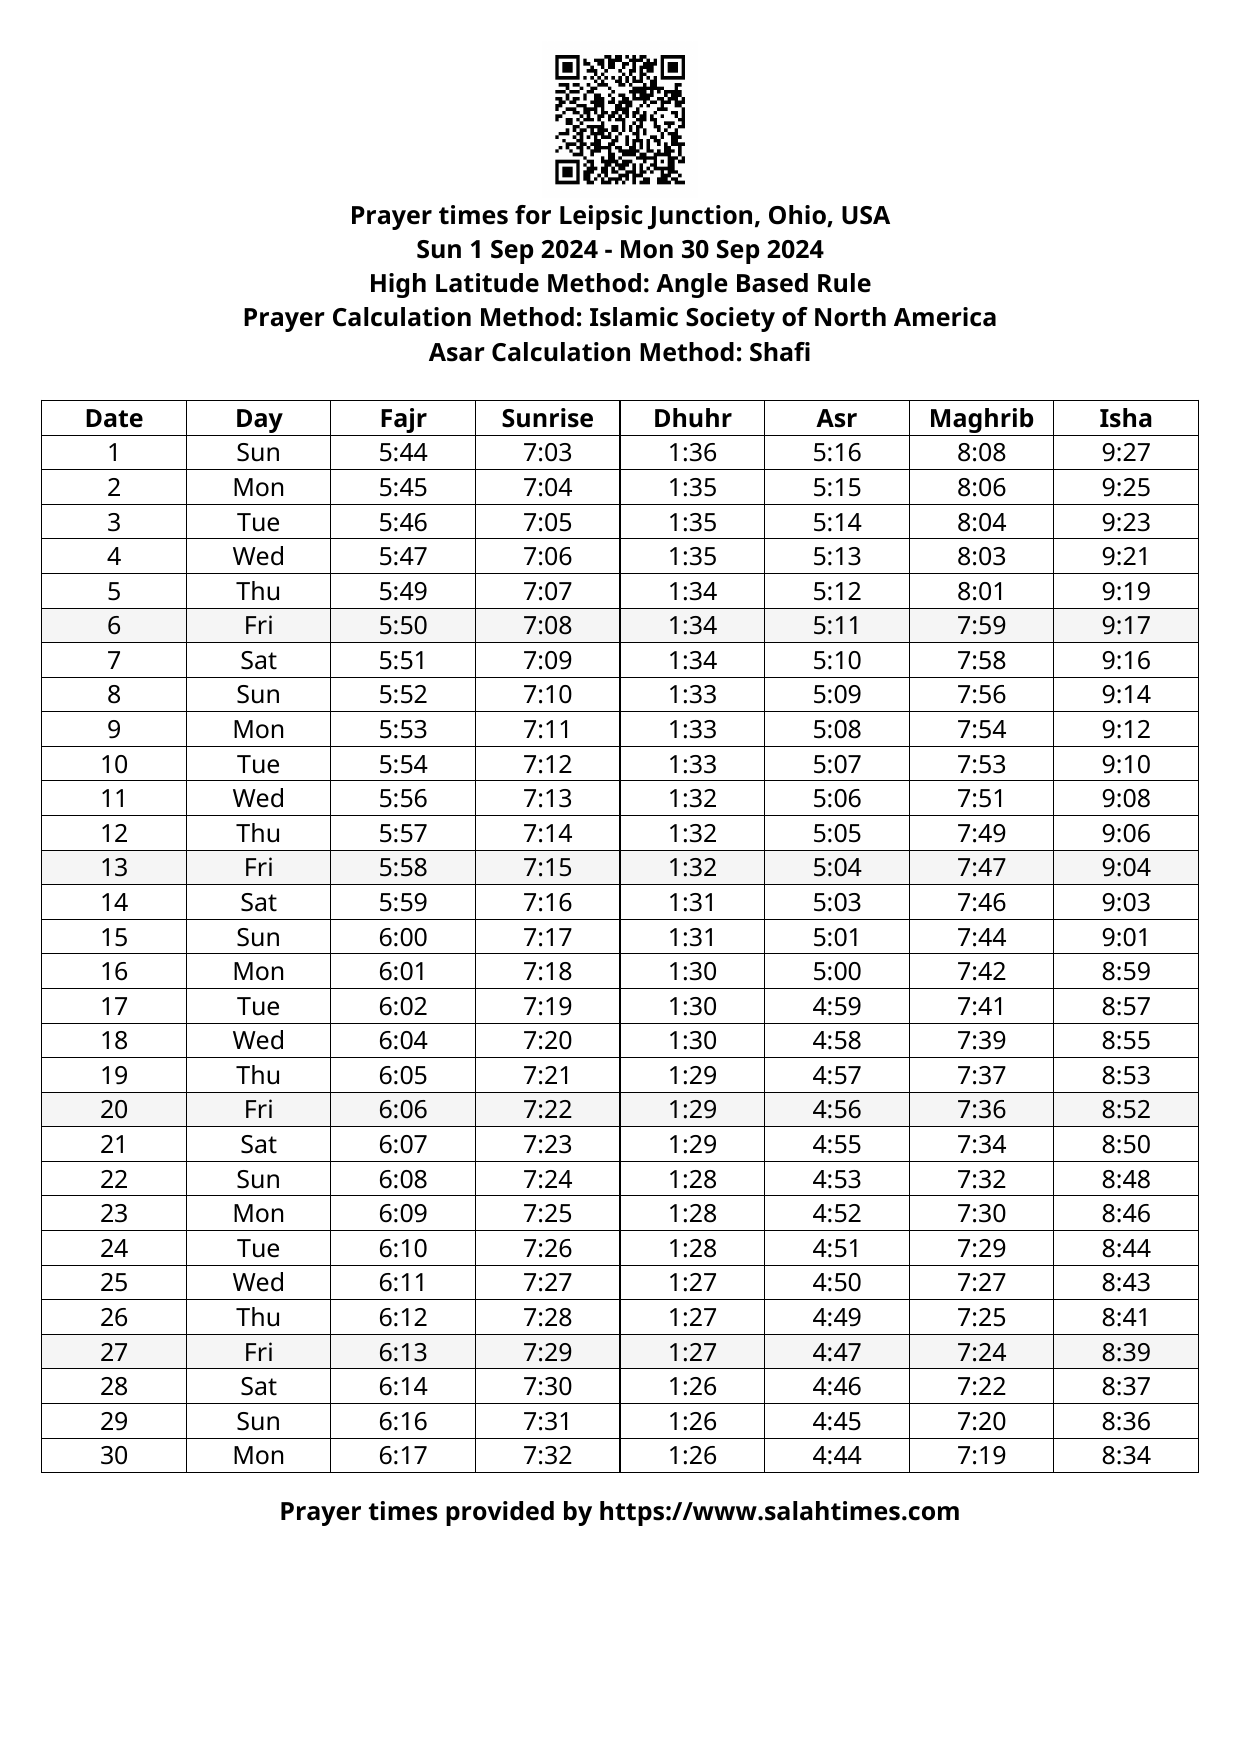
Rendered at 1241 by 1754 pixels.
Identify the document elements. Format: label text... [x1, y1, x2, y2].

table_cell Fri [187, 1093, 330, 1126]
table_cell 6:00 [331, 920, 475, 953]
text Prayer times for Leipsic Junction, Ohio, USA [42, 198, 1198, 232]
table_cell 9:25 [1054, 470, 1198, 504]
table_cell 9:19 [1054, 574, 1198, 607]
table_cell Sat [187, 1369, 330, 1403]
table_cell 7:27 [476, 1266, 619, 1299]
table_cell 7:14 [476, 816, 619, 849]
table_cell Tue [187, 989, 330, 1022]
table_cell Sun [187, 920, 330, 953]
table_cell 7:29 [476, 1335, 619, 1368]
table_cell 1:33 [621, 678, 764, 711]
table_cell 29 [42, 1404, 186, 1437]
table_cell Mon [187, 712, 330, 746]
table_cell Tue [187, 505, 330, 538]
table_cell 8:59 [1054, 954, 1198, 988]
table_header Dhuhr [621, 401, 764, 434]
table_cell 7:47 [910, 851, 1053, 884]
table_cell 9:12 [1054, 712, 1198, 746]
table_cell 5:16 [765, 436, 909, 469]
table_cell 18 [42, 1024, 186, 1057]
table_cell 9:10 [1054, 747, 1198, 780]
table_cell 7:31 [476, 1404, 619, 1437]
table_cell 8:01 [910, 574, 1053, 607]
table_cell Fri [187, 1335, 330, 1368]
table_cell 1:31 [621, 920, 764, 953]
table_cell 7:18 [476, 954, 619, 988]
table_cell 8:46 [1054, 1196, 1198, 1230]
table_cell 2 [42, 470, 186, 504]
table_cell 15 [42, 920, 186, 953]
table_cell 7:17 [476, 920, 619, 953]
table_cell 5:07 [765, 747, 909, 780]
table_cell 7:05 [476, 505, 619, 538]
table_cell 5:49 [331, 574, 475, 607]
table_cell 1:29 [621, 1093, 764, 1126]
table_cell 1:30 [621, 954, 764, 988]
table_cell 6:09 [331, 1196, 475, 1230]
table_cell 7:53 [910, 747, 1053, 780]
table_cell 7:58 [910, 643, 1053, 677]
table_cell 8:39 [1054, 1335, 1198, 1368]
table_cell 9:08 [1054, 781, 1198, 815]
table_cell 9 [42, 712, 186, 746]
table_cell 9:23 [1054, 505, 1198, 538]
table_cell 7:10 [476, 678, 619, 711]
table_cell 1:26 [621, 1404, 764, 1437]
table_cell 7:20 [910, 1404, 1053, 1437]
table_cell 7:25 [910, 1300, 1053, 1334]
table_cell 1:34 [621, 643, 764, 677]
table_cell 26 [42, 1300, 186, 1334]
table_cell 7:29 [910, 1231, 1053, 1264]
table_cell 1:34 [621, 574, 764, 607]
table_cell 4:50 [765, 1266, 909, 1299]
table_cell 6:04 [331, 1024, 475, 1057]
table_cell 4:55 [765, 1127, 909, 1161]
table_cell Sun [187, 436, 330, 469]
table_cell 8:48 [1054, 1162, 1198, 1195]
table_cell 8:36 [1054, 1404, 1198, 1437]
table_cell 7:32 [476, 1439, 619, 1472]
table_cell 5:13 [765, 539, 909, 573]
table_cell 1:31 [621, 885, 764, 919]
table_cell 7:19 [476, 989, 619, 1022]
table_cell 9:03 [1054, 885, 1198, 919]
table_cell 7:44 [910, 920, 1053, 953]
table_cell 7:16 [476, 885, 619, 919]
table_cell 7:13 [476, 781, 619, 815]
table_cell 9:17 [1054, 609, 1198, 642]
table_cell 5:45 [331, 470, 475, 504]
table_cell 5:06 [765, 781, 909, 815]
table_cell 4:56 [765, 1093, 909, 1126]
table_cell 5:57 [331, 816, 475, 849]
text Prayer times provided by https://www.salahtimes.com [42, 1494, 1198, 1528]
table_cell 1:35 [621, 505, 764, 538]
table_cell 5:58 [331, 851, 475, 884]
table_cell 9:06 [1054, 816, 1198, 849]
table_header Day [187, 401, 330, 434]
table_cell 8:08 [910, 436, 1053, 469]
table_cell 5:04 [765, 851, 909, 884]
table_cell 6 [42, 609, 186, 642]
table_cell 4:52 [765, 1196, 909, 1230]
table_cell 6:06 [331, 1093, 475, 1126]
table_cell 1:33 [621, 712, 764, 746]
table_cell 19 [42, 1058, 186, 1092]
table_cell 5:11 [765, 609, 909, 642]
table_cell 4:44 [765, 1439, 909, 1472]
table_cell 7:19 [910, 1439, 1053, 1472]
table_cell 4:49 [765, 1300, 909, 1334]
table_cell 14 [42, 885, 186, 919]
table_cell 1:27 [621, 1335, 764, 1368]
table_cell 5:10 [765, 643, 909, 677]
table_cell 4:51 [765, 1231, 909, 1264]
table_cell 8:04 [910, 505, 1053, 538]
table_cell 1 [42, 436, 186, 469]
table_cell 9:04 [1054, 851, 1198, 884]
table_cell 11 [42, 781, 186, 815]
table_cell 7:56 [910, 678, 1053, 711]
table_cell 1:29 [621, 1058, 764, 1092]
table_cell 1:32 [621, 781, 764, 815]
table_cell 5:52 [331, 678, 475, 711]
table_cell Thu [187, 574, 330, 607]
table_cell Sat [187, 1127, 330, 1161]
table_cell 20 [42, 1093, 186, 1126]
table_cell 1:35 [621, 470, 764, 504]
table_cell 7:22 [910, 1369, 1053, 1403]
table_cell 7:42 [910, 954, 1053, 988]
table_cell 7:07 [476, 574, 619, 607]
table_cell 5:14 [765, 505, 909, 538]
table_cell 13 [42, 851, 186, 884]
table_header Maghrib [910, 401, 1053, 434]
table_cell Sat [187, 885, 330, 919]
table_cell 7:46 [910, 885, 1053, 919]
table_cell 4:45 [765, 1404, 909, 1437]
table_cell Sat [187, 643, 330, 677]
table_cell 7:08 [476, 609, 619, 642]
table_cell 22 [42, 1162, 186, 1195]
table_cell Mon [187, 1196, 330, 1230]
table_cell 8:50 [1054, 1127, 1198, 1161]
table_cell 5:03 [765, 885, 909, 919]
table_cell 12 [42, 816, 186, 849]
table_cell 6:17 [331, 1439, 475, 1472]
picture [542, 41, 699, 198]
table_cell 6:08 [331, 1162, 475, 1195]
table_cell 7:15 [476, 851, 619, 884]
table_cell 7:36 [910, 1093, 1053, 1126]
table_cell 1:36 [621, 436, 764, 469]
table_cell Fri [187, 851, 330, 884]
table_cell Fri [187, 609, 330, 642]
table_cell 16 [42, 954, 186, 988]
table_cell Tue [187, 1231, 330, 1264]
table_cell 5:53 [331, 712, 475, 746]
table_cell 7:21 [476, 1058, 619, 1092]
table_cell 9:14 [1054, 678, 1198, 711]
table_cell 1:28 [621, 1162, 764, 1195]
table_cell Mon [187, 954, 330, 988]
table_cell 5:08 [765, 712, 909, 746]
table_cell 7:25 [476, 1196, 619, 1230]
table_cell Mon [187, 1439, 330, 1472]
table_cell 10 [42, 747, 186, 780]
table_header Sunrise [476, 401, 619, 434]
table_cell 5:01 [765, 920, 909, 953]
text Prayer Calculation Method: Islamic Society of North America [42, 300, 1198, 334]
table_cell 7:28 [476, 1300, 619, 1334]
table_cell 1:32 [621, 816, 764, 849]
table_cell Thu [187, 1058, 330, 1092]
table_cell 5:47 [331, 539, 475, 573]
table_cell Wed [187, 1266, 330, 1299]
table_cell Sun [187, 1404, 330, 1437]
table_cell 8:03 [910, 539, 1053, 573]
table_cell 6:05 [331, 1058, 475, 1092]
table_cell 7:30 [476, 1369, 619, 1403]
table_cell Tue [187, 747, 330, 780]
table_cell 5:44 [331, 436, 475, 469]
table_cell 4:57 [765, 1058, 909, 1092]
table_cell 4:58 [765, 1024, 909, 1057]
table_cell 1:26 [621, 1439, 764, 1472]
table_cell 7:09 [476, 643, 619, 677]
table_cell 7:51 [910, 781, 1053, 815]
table_cell 5:51 [331, 643, 475, 677]
table_cell 4:46 [765, 1369, 909, 1403]
table_cell 7:37 [910, 1058, 1053, 1092]
table_cell 6:12 [331, 1300, 475, 1334]
table_cell 8:41 [1054, 1300, 1198, 1334]
table_cell 7:34 [910, 1127, 1053, 1161]
table_cell 5:50 [331, 609, 475, 642]
table_cell Wed [187, 1024, 330, 1057]
table_cell 7 [42, 643, 186, 677]
table_cell 30 [42, 1439, 186, 1472]
table_cell 7:06 [476, 539, 619, 573]
table_cell 6:11 [331, 1266, 475, 1299]
table_cell 8:53 [1054, 1058, 1198, 1092]
table_cell 5:09 [765, 678, 909, 711]
table_cell 7:41 [910, 989, 1053, 1022]
table_cell 7:26 [476, 1231, 619, 1264]
table_cell 5:00 [765, 954, 909, 988]
table_cell 1:27 [621, 1300, 764, 1334]
table_cell Sun [187, 1162, 330, 1195]
table_cell 8:37 [1054, 1369, 1198, 1403]
table_cell 7:32 [910, 1162, 1053, 1195]
table_cell 7:11 [476, 712, 619, 746]
table_cell 1:26 [621, 1369, 764, 1403]
table_cell 5:12 [765, 574, 909, 607]
table_cell 7:22 [476, 1093, 619, 1126]
table_cell 1:30 [621, 989, 764, 1022]
table_cell 7:24 [476, 1162, 619, 1195]
table_cell 7:54 [910, 712, 1053, 746]
table_cell 7:04 [476, 470, 619, 504]
table_cell 5:46 [331, 505, 475, 538]
table_cell 9:01 [1054, 920, 1198, 953]
table_cell 6:16 [331, 1404, 475, 1437]
table_cell Mon [187, 470, 330, 504]
table_cell 1:34 [621, 609, 764, 642]
table_cell 4:47 [765, 1335, 909, 1368]
table_cell 1:33 [621, 747, 764, 780]
table_cell 6:01 [331, 954, 475, 988]
table_cell 7:39 [910, 1024, 1053, 1057]
table_cell 6:13 [331, 1335, 475, 1368]
table_header Isha [1054, 401, 1198, 434]
table_cell 7:24 [910, 1335, 1053, 1368]
table_header Fajr [331, 401, 475, 434]
table_cell 23 [42, 1196, 186, 1230]
table_cell 7:27 [910, 1266, 1053, 1299]
table_cell 24 [42, 1231, 186, 1264]
table_cell 5:15 [765, 470, 909, 504]
table_cell 4:59 [765, 989, 909, 1022]
table_cell 8:57 [1054, 989, 1198, 1022]
table_cell 7:20 [476, 1024, 619, 1057]
table_cell 6:02 [331, 989, 475, 1022]
table_cell 4 [42, 539, 186, 573]
table_cell 1:28 [621, 1231, 764, 1264]
table_cell 1:27 [621, 1266, 764, 1299]
table_cell 1:35 [621, 539, 764, 573]
table_cell 1:32 [621, 851, 764, 884]
text Sun 1 Sep 2024 - Mon 30 Sep 2024 [42, 232, 1198, 266]
table_cell 27 [42, 1335, 186, 1368]
table_cell 9:16 [1054, 643, 1198, 677]
table_cell Thu [187, 816, 330, 849]
table_cell Thu [187, 1300, 330, 1334]
table_cell 9:21 [1054, 539, 1198, 573]
table_cell 25 [42, 1266, 186, 1299]
table_cell 1:30 [621, 1024, 764, 1057]
table_cell 5:54 [331, 747, 475, 780]
table_cell 5:59 [331, 885, 475, 919]
table_cell 6:07 [331, 1127, 475, 1161]
table_cell 4:53 [765, 1162, 909, 1195]
table_cell 8:55 [1054, 1024, 1198, 1057]
table_header Asr [765, 401, 909, 434]
table_cell 6:14 [331, 1369, 475, 1403]
table_cell 28 [42, 1369, 186, 1403]
table_cell Sun [187, 678, 330, 711]
table_cell 8:06 [910, 470, 1053, 504]
table_cell 7:03 [476, 436, 619, 469]
table_cell 5:05 [765, 816, 909, 849]
table_cell Wed [187, 781, 330, 815]
table_cell 5:56 [331, 781, 475, 815]
table_cell 17 [42, 989, 186, 1022]
table_cell 8:44 [1054, 1231, 1198, 1264]
text Asar Calculation Method: Shafi [42, 334, 1198, 368]
table_cell 21 [42, 1127, 186, 1161]
table_cell 7:23 [476, 1127, 619, 1161]
table_cell 8:34 [1054, 1439, 1198, 1472]
table_cell 7:30 [910, 1196, 1053, 1230]
table_cell 7:59 [910, 609, 1053, 642]
table_cell 1:29 [621, 1127, 764, 1161]
table_cell 1:28 [621, 1196, 764, 1230]
table_header Date [42, 401, 186, 434]
table_cell 8:52 [1054, 1093, 1198, 1126]
table_cell 7:12 [476, 747, 619, 780]
table_cell 3 [42, 505, 186, 538]
table_cell 6:10 [331, 1231, 475, 1264]
table_cell 7:49 [910, 816, 1053, 849]
table_cell 5 [42, 574, 186, 607]
text High Latitude Method: Angle Based Rule [42, 266, 1198, 300]
table_cell Wed [187, 539, 330, 573]
table_cell 8:43 [1054, 1266, 1198, 1299]
table_cell 9:27 [1054, 436, 1198, 469]
table_cell 8 [42, 678, 186, 711]
